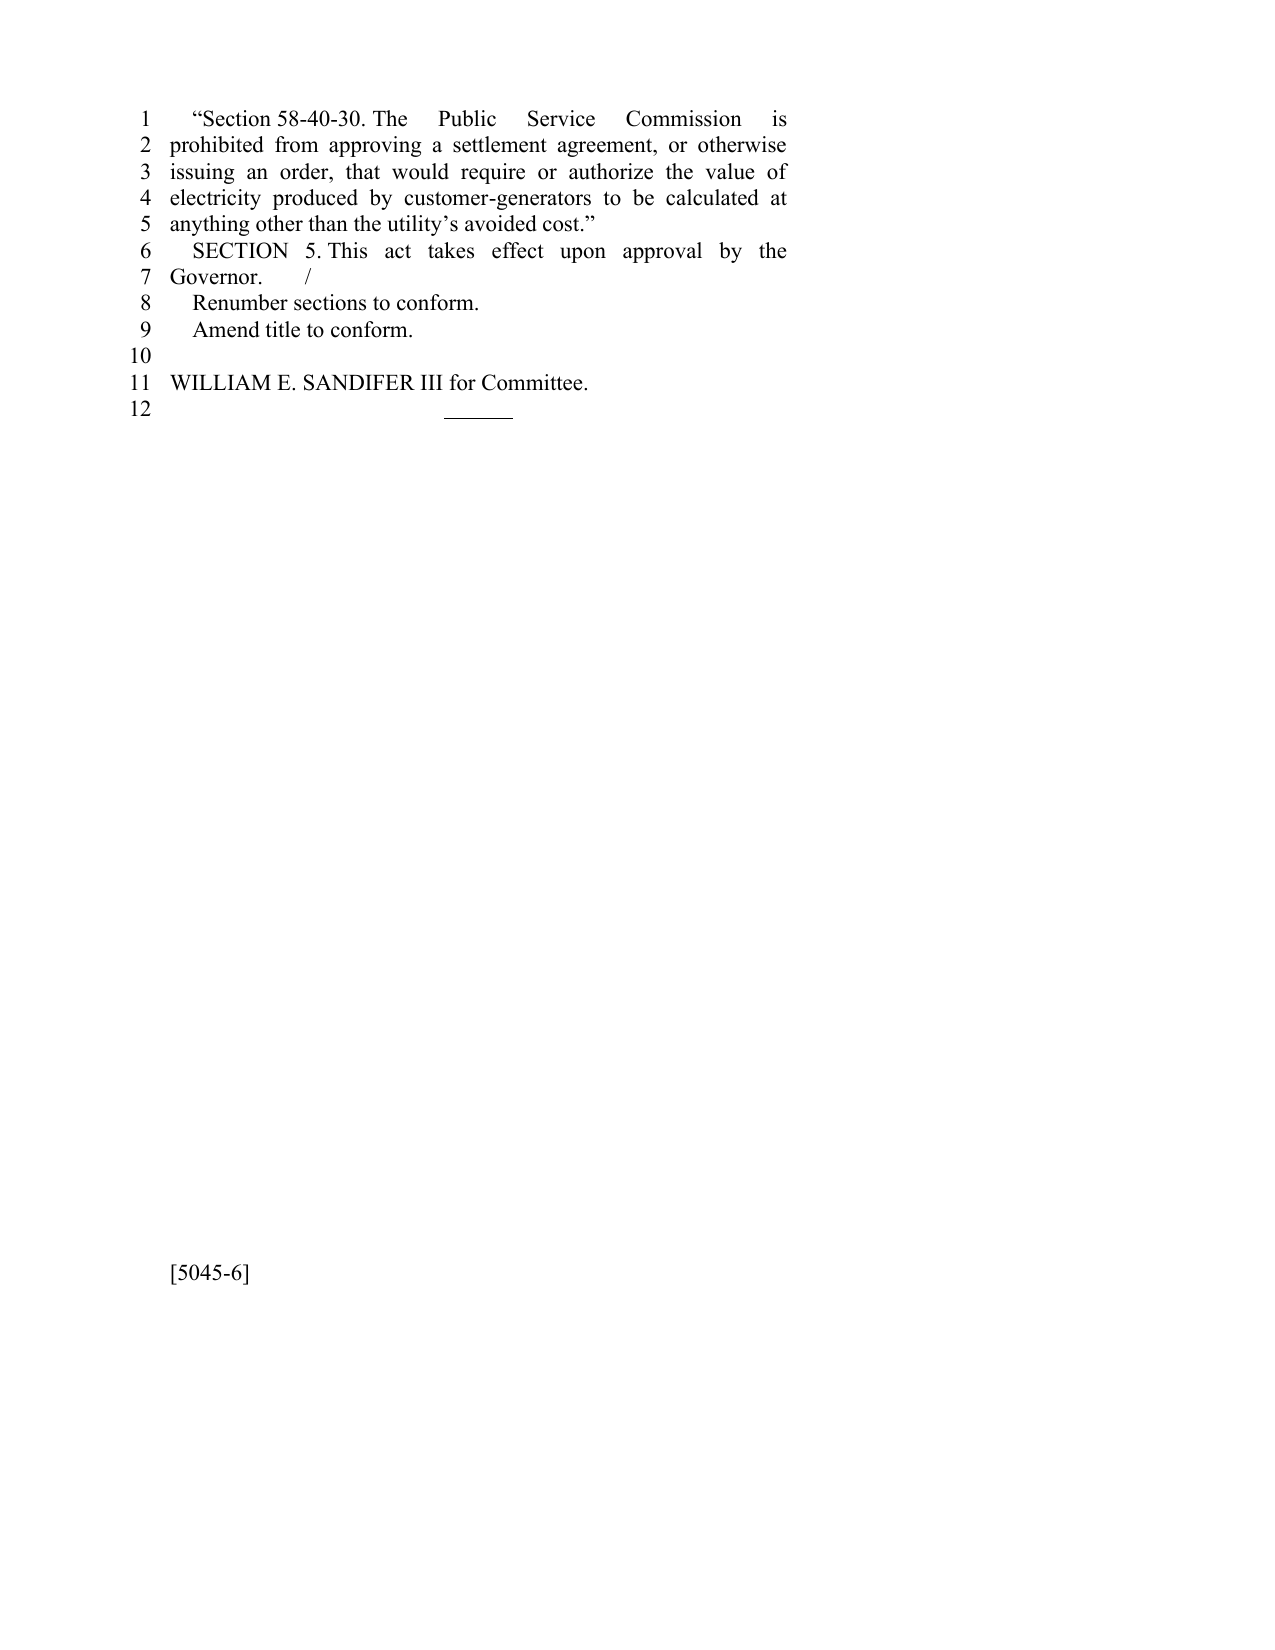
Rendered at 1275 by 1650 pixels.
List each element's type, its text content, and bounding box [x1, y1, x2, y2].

text Amend title to conform. [169, 316, 787, 342]
text Renumber sections to conform. [169, 289, 787, 316]
text WILLIAM E. SANDIFER III for Committee. [169, 368, 787, 395]
text “Section 58-40-30. The Public Service Commission is prohibited from approving a settlement agreement, or otherwise issuing an order, that would require or authorize the value of electricity produced by customer-generators to be calculated at anything other than the utility’s avoided cost.” [169, 105, 787, 237]
text SECTION 5. This act takes effect upon approval by the Governor. / [169, 237, 787, 289]
